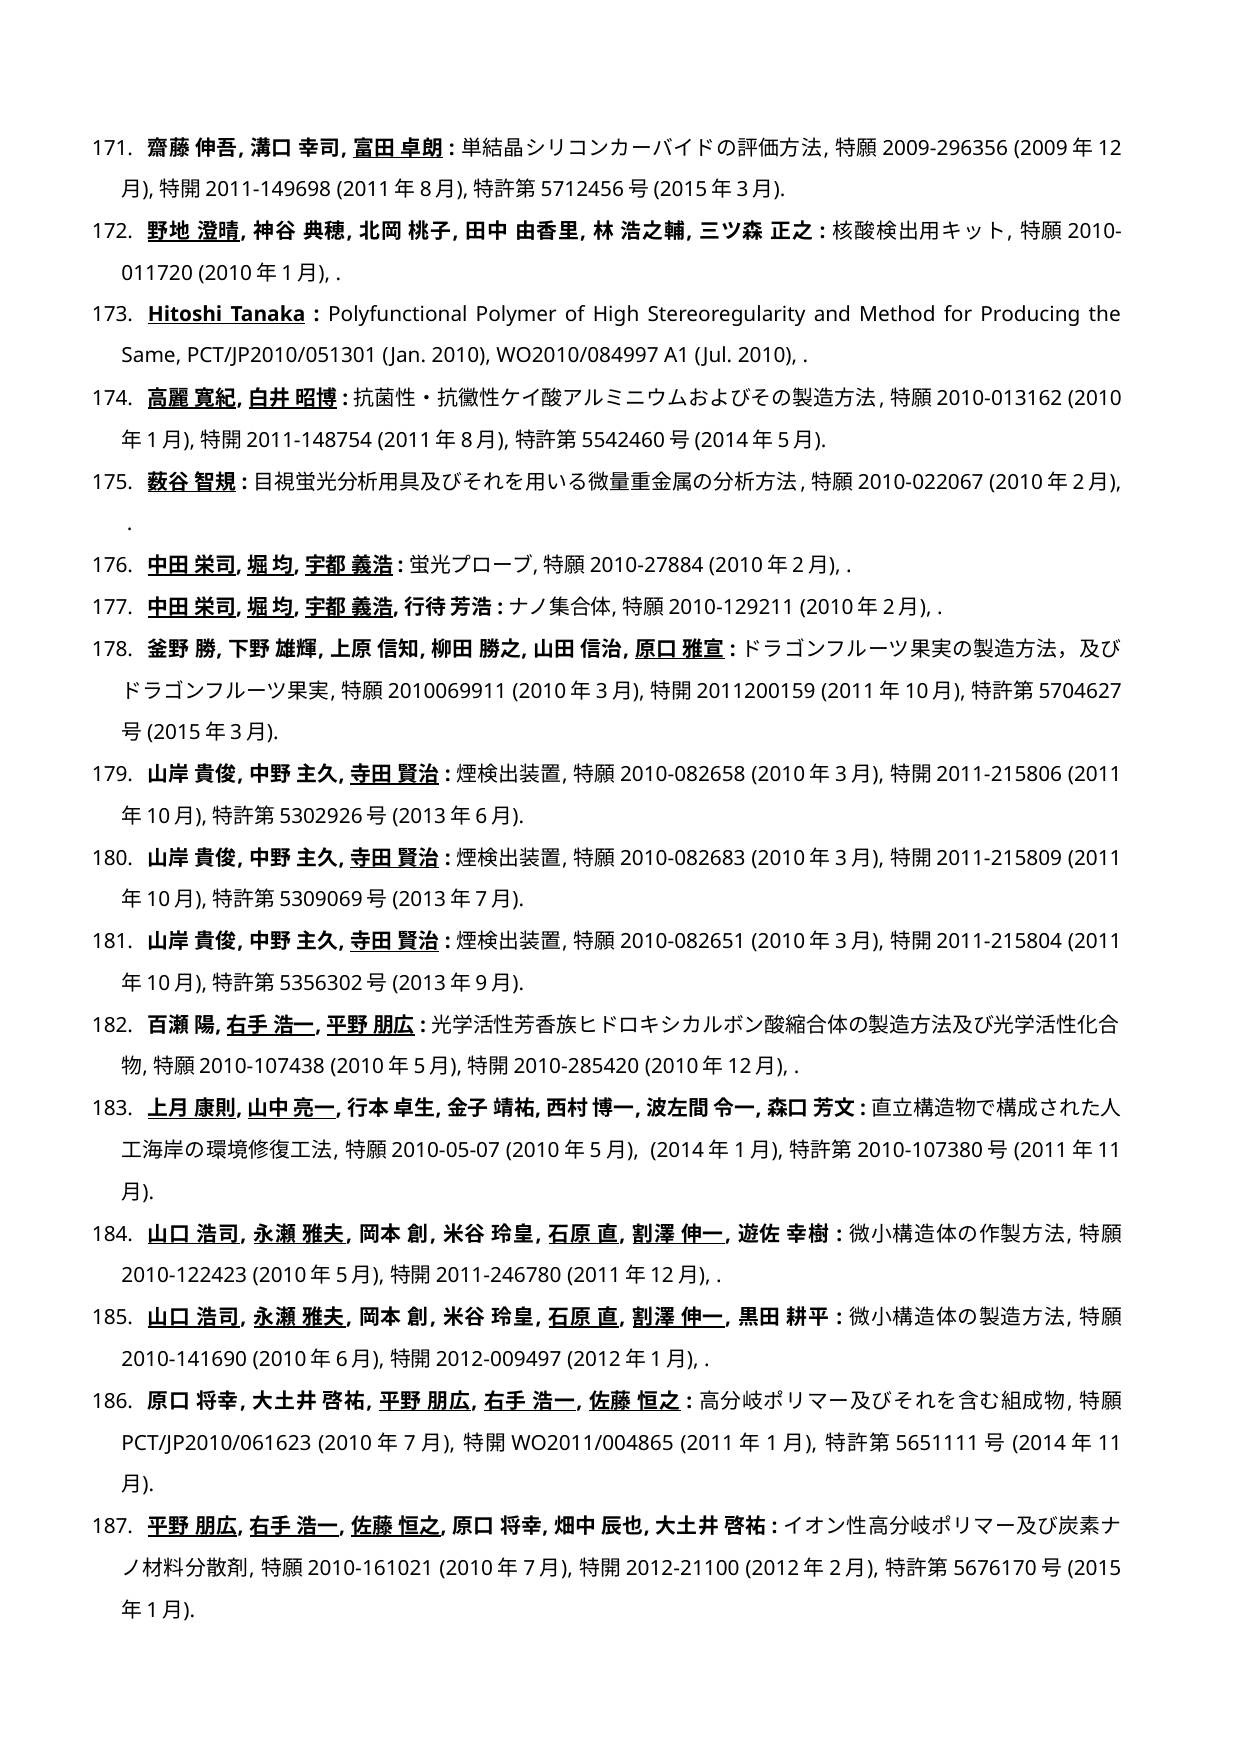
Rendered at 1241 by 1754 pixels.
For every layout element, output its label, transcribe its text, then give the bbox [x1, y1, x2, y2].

list 釜野 勝, 下野 雄輝, 上原 信知, 柳田 勝之, 山田 信治, 原口 雅宣 : ドラゴンフルーツ果実の製造方法，及びドラゴンフルーツ果実, 特願2010069911 (2010年3月), 特開2011200159 (2011年10月), 特許第5704627号 (2015年3月). [92, 626, 1122, 752]
list 中田 栄司, 堀 均, 宇都 義浩, 行待 芳浩 : ナノ集合体, 特願2010-129211 (2010年2月), . [92, 584, 1122, 626]
list 山岸 貴俊, 中野 主久, 寺田 賢治 : 煙検出装置, 特願2010-082658 (2010年3月), 特開2011-215806 (2011年10月), 特許第5302926号 (2013年6月). [92, 752, 1122, 835]
list Hitoshi Tanaka : Polyfunctional Polymer of High Stereoregularity and Method for Producing the Same, PCT/JP2010/051301 (Jan. 2010), WO2010/084997 A1 (Jul. 2010), . [92, 292, 1122, 376]
list 平野 朋広, 右手 浩一, 佐藤 恒之, 原口 将幸, 畑中 辰也, 大土井 啓祐 : イオン性高分岐ポリマー及び炭素ナノ材料分散剤, 特願2010-161021 (2010年7月), 特開2012-21100 (2012年2月), 特許第5676170号 (2015年1月). [92, 1503, 1122, 1629]
list 齋藤 伸吾, 溝口 幸司, 富田 卓朗 : 単結晶シリコンカーバイドの評価方法, 特願2009-296356 (2009年12月), 特開2011-149698 (2011年8月), 特許第5712456号 (2015年3月). [92, 125, 1122, 209]
list 上月 康則, 山中 亮一, 行本 卓生, 金子 靖祐, 西村 博一, 波左間 令一, 森口 芳文 : 直立構造物で構成された人工海岸の環境修復工法, 特願2010-05-07 (2010年5月), (2014年1月), 特許第2010-107380号 (2011年11月). [92, 1086, 1122, 1211]
list 山口 浩司, 永瀬 雅夫, 岡本 創, 米谷 玲皇, 石原 直, 割澤 伸一, 黒田 耕平 : 微小構造体の製造方法, 特願2010-141690 (2010年6月), 特開2012-009497 (2012年1月), . [92, 1295, 1122, 1378]
list 野地 澄晴, 神谷 典穂, 北岡 桃子, 田中 由香里, 林 浩之輔, 三ツ森 正之 : 核酸検出用キット, 特願2010-011720 (2010年1月), . [92, 209, 1122, 292]
list 中田 栄司, 堀 均, 宇都 義浩 : 蛍光プローブ, 特願2010-27884 (2010年2月), . [92, 543, 1122, 584]
list 薮谷 智規 : 目視蛍光分析用具及びそれを用いる微量重金属の分析方法, 特願2010-022067 (2010年2月), . [92, 459, 1122, 543]
list 山岸 貴俊, 中野 主久, 寺田 賢治 : 煙検出装置, 特願2010-082651 (2010年3月), 特開2011-215804 (2011年10月), 特許第5356302号 (2013年9月). [92, 919, 1122, 1002]
list 高麗 寛紀, 白井 昭博 : 抗菌性・抗黴性ケイ酸アルミニウムおよびその製造方法, 特願2010-013162 (2010年1月), 特開2011-148754 (2011年8月), 特許第5542460号 (2014年5月). [92, 376, 1122, 459]
list 山岸 貴俊, 中野 主久, 寺田 賢治 : 煙検出装置, 特願2010-082683 (2010年3月), 特開2011-215809 (2011年10月), 特許第5309069号 (2013年7月). [92, 835, 1122, 919]
list 原口 将幸, 大土井 啓祐, 平野 朋広, 右手 浩一, 佐藤 恒之 : 高分岐ポリマー及びそれを含む組成物, 特願PCT/JP2010/061623 (2010年7月), 特開WO2011/004865 (2011年1月), 特許第5651111号 (2014年11月). [92, 1378, 1122, 1503]
list 百瀬 陽, 右手 浩一, 平野 朋広 : 光学活性芳香族ヒドロキシカルボン酸縮合体の製造方法及び光学活性化合物, 特願2010-107438 (2010年5月), 特開2010-285420 (2010年12月), . [92, 1002, 1122, 1086]
list 山口 浩司, 永瀬 雅夫, 岡本 創, 米谷 玲皇, 石原 直, 割澤 伸一, 遊佐 幸樹 : 微小構造体の作製方法, 特願2010-122423 (2010年5月), 特開2011-246780 (2011年12月), . [92, 1211, 1122, 1295]
